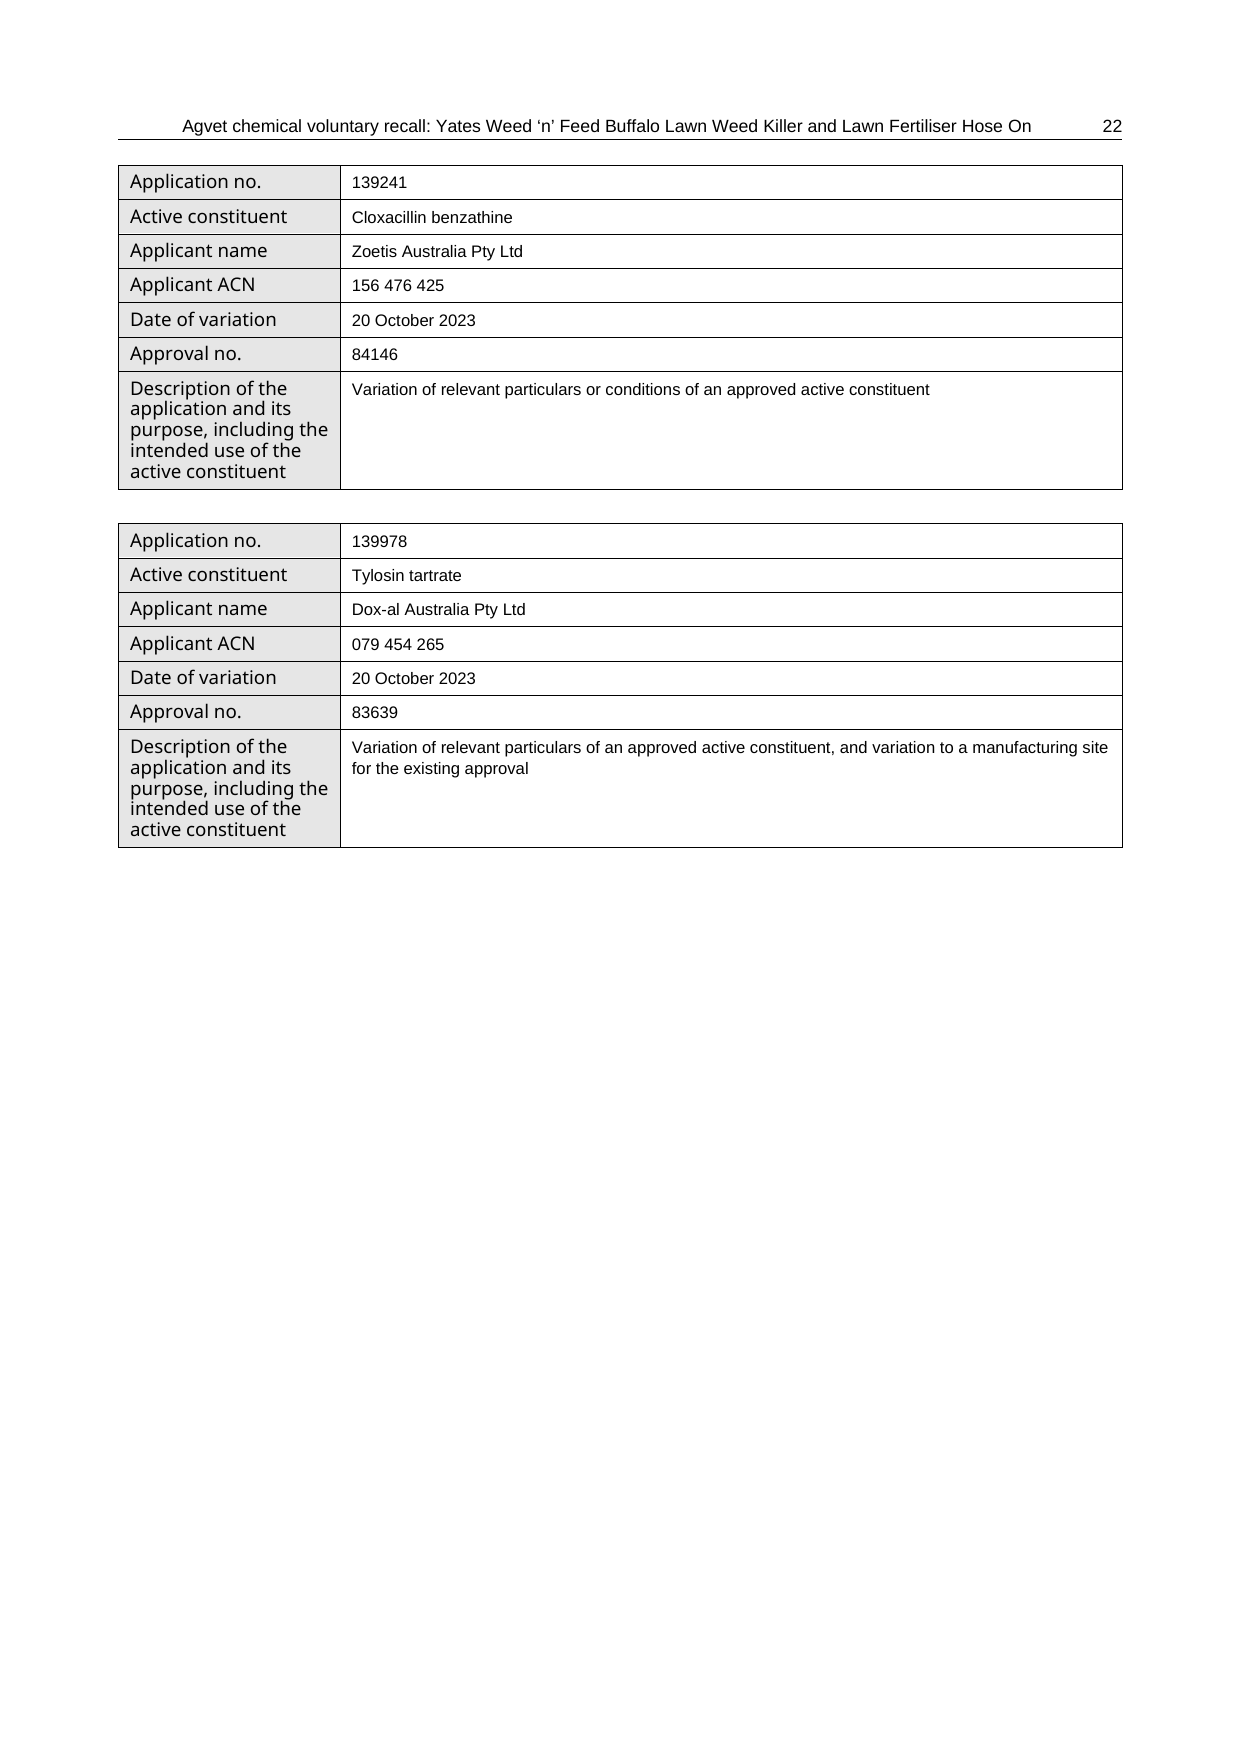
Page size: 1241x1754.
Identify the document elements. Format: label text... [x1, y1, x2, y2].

table_cell Cloxacillin benzathine [341, 200, 1122, 233]
table_cell Applicant ACN [119, 627, 340, 661]
table_header Application no. [119, 166, 340, 199]
table_header 139241 [341, 166, 1122, 199]
table_cell Applicant ACN [119, 269, 340, 302]
table_cell 20 October 2023 [341, 303, 1122, 337]
table_cell 156 476 425 [341, 269, 1122, 302]
table_cell Variation of relevant particulars of an approved active constituent, and variation to a manufacturing site for the existing approval [341, 730, 1122, 847]
table_cell 079 454 265 [341, 627, 1122, 661]
table_cell Active constituent [119, 200, 340, 233]
table_header Application no. [119, 524, 340, 557]
table_cell Date of variation [119, 303, 340, 337]
table_cell 84146 [341, 338, 1122, 371]
table_header 139978 [341, 524, 1122, 557]
table_cell Active constituent [119, 559, 340, 592]
table_cell Variation of relevant particulars or conditions of an approved active constituent [341, 372, 1122, 489]
table_cell Description of the application and its purpose, including the intended use of the active constituent [119, 372, 340, 489]
table_cell Approval no. [119, 338, 340, 371]
table_cell Applicant name [119, 235, 340, 268]
table_cell 83639 [341, 696, 1122, 729]
table_cell Dox-al Australia Pty Ltd [341, 593, 1122, 626]
table_cell Applicant name [119, 593, 340, 626]
table_cell Description of the application and its purpose, including the intended use of the active constituent [119, 730, 340, 847]
table_cell Zoetis Australia Pty Ltd [341, 235, 1122, 268]
table_cell 20 October 2023 [341, 662, 1122, 695]
table_cell Date of variation [119, 662, 340, 695]
table_cell Tylosin tartrate [341, 559, 1122, 592]
table_cell Approval no. [119, 696, 340, 729]
